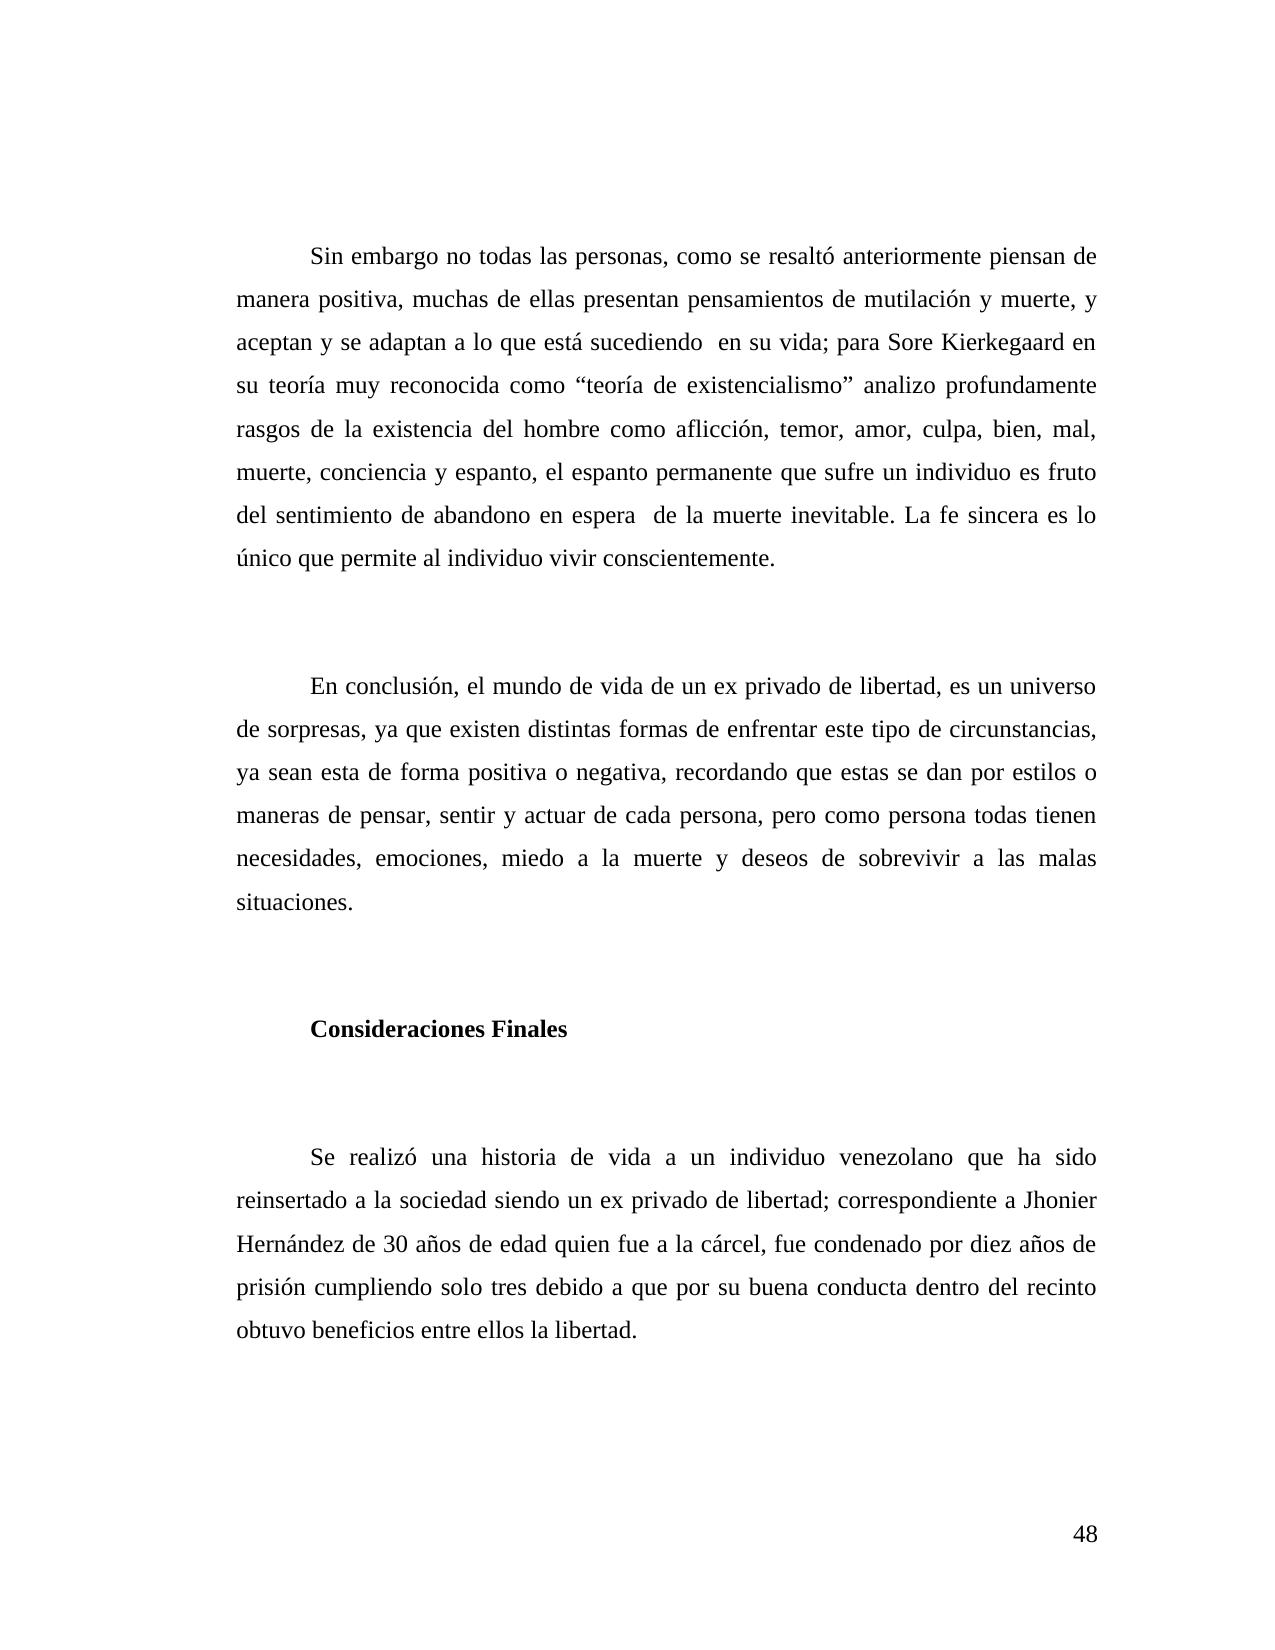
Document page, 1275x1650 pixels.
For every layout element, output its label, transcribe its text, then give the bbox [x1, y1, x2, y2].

text En conclusión, el mundo de vida de un ex privado de libertad, es un universo de sorpresas, ya que existen distintas formas de enfrentar este tipo de circunstancias, ya sean esta de forma positiva o negativa, recordando que estas se dan por estilos o maneras de pensar, sentir y actuar de cada persona, pero como persona todas tienen necesidades, emociones, miedo a la muerte y deseos de sobrevivir a las malas situaciones. [236, 671, 1098, 915]
text Consideraciones Finales [236, 1014, 1098, 1043]
text Se realizó una historia de vida a un individuo venezolano que ha sido reinsertado a la sociedad siendo un ex privado de libertad; correspondiente a Jhonier Hernández de 30 años de edad quien fue a la cárcel, fue condenado por diez años de prisión cumpliendo solo tres debido a que por su buena conducta dentro del recinto obtuvo beneficios entre ellos la libertad. [236, 1142, 1098, 1344]
text Sin embargo no todas las personas, como se resaltó anteriormente piensan de manera positiva, muchas de ellas presentan pensamientos de mutilación y muerte, y aceptan y se adaptan a lo que está sucediendo en su vida; para Sore Kierkegaard en su teoría muy reconocida como “teoría de existencialismo” analizo profundamente rasgos de la existencia del hombre como aflicción, temor, amor, culpa, bien, mal, muerte, conciencia y espanto, el espanto permanente que sufre un individuo es fruto del sentimiento de abandono en espera de la muerte inevitable. La fe sincera es lo único que permite al individuo vivir conscientemente. [236, 241, 1098, 572]
